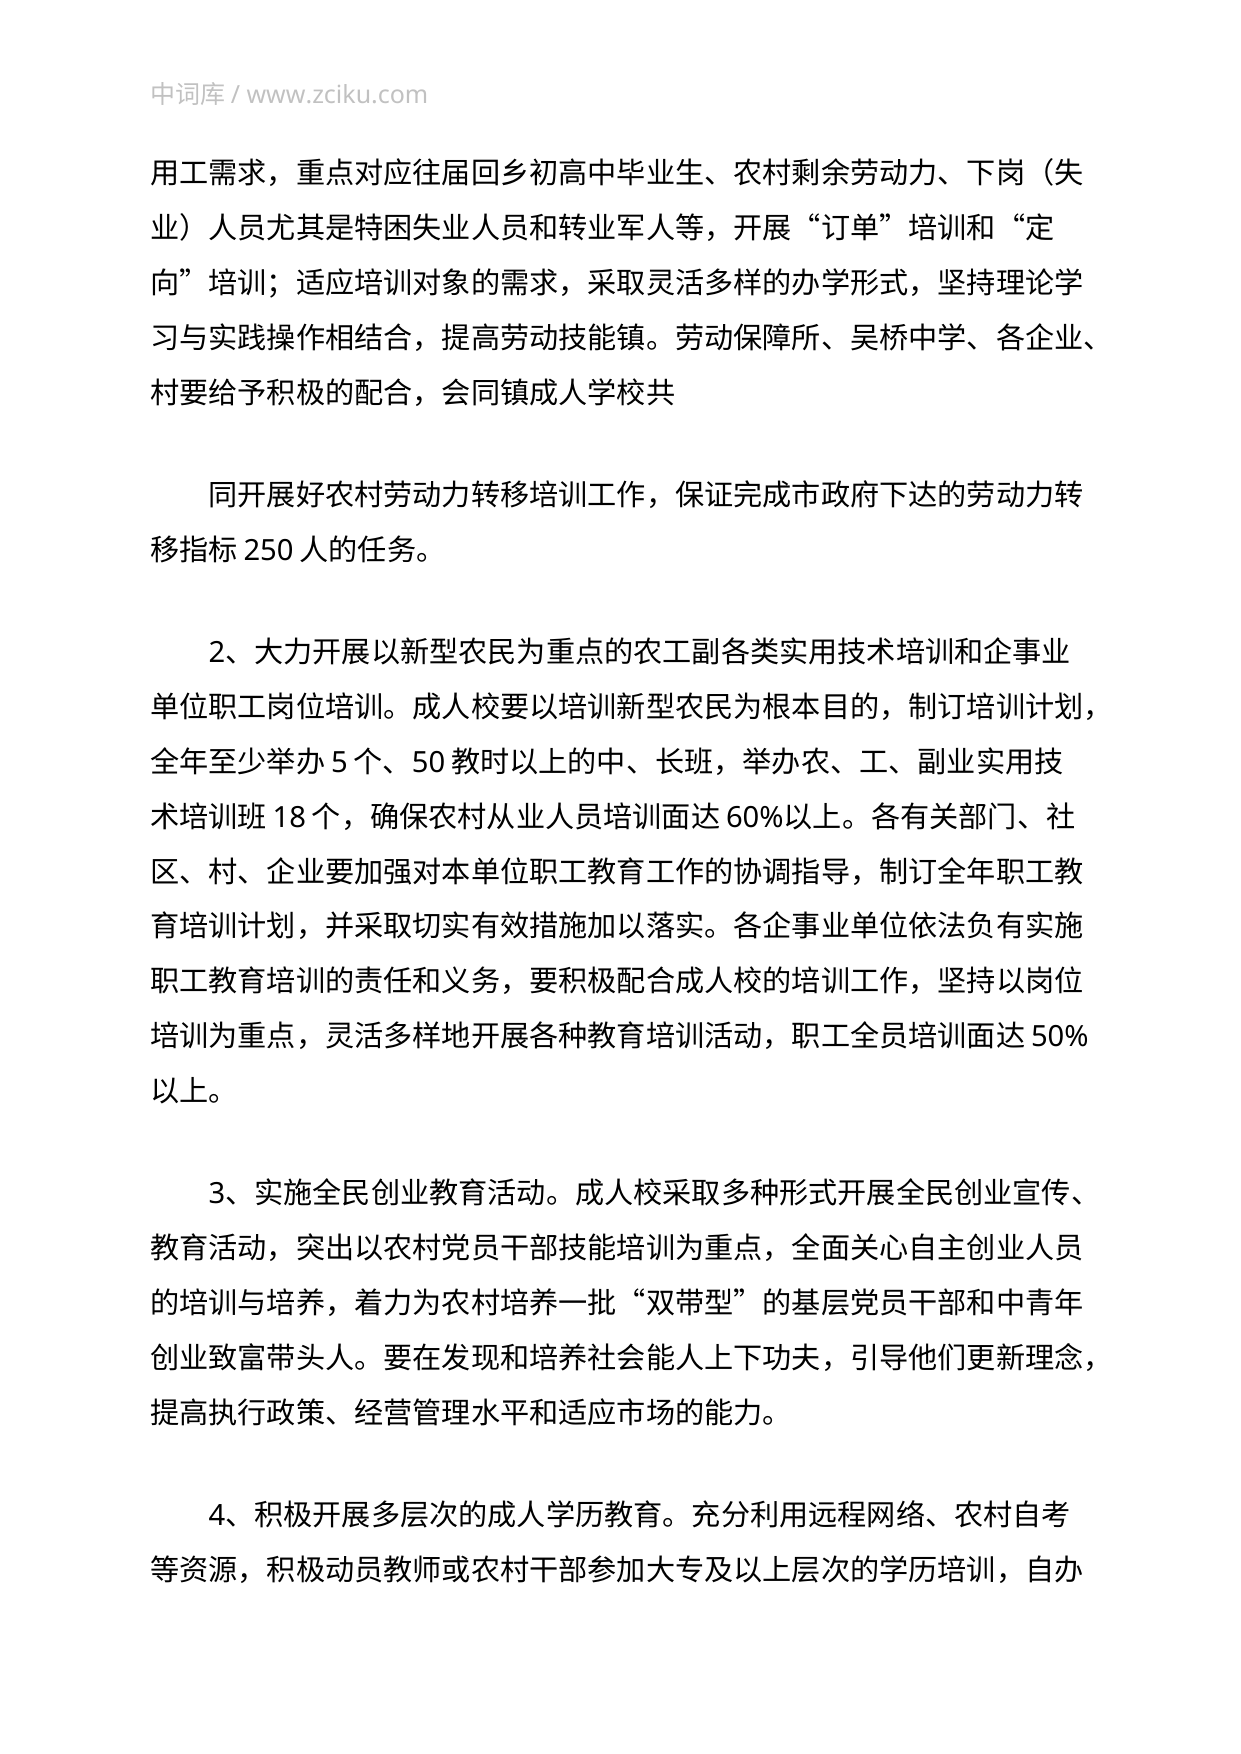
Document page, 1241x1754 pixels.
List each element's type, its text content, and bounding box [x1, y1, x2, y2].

text 2、大力开展以新型农民为重点的农工副各类实用技术培训和企事业单位职工岗位培训。成人校要以培训新型农民为根本目的，制订培训计划，全年至少举办5个、50教时以上的中、长班，举办农、工、副业实用技术培训班18个，确保农村从业人员培训面达60%以上。各有关部门、社区、村、企业要加强对本单位职工教育工作的协调指导，制订全年职工教育培训计划，并采取切实有效措施加以落实。各企事业单位依法负有实施职工教育培训的责任和义务，要积极配合成人校的培训工作，坚持以岗位培训为重点，灵活多样地开展各种教育培训活动，职工全员培训面达50%以上。 [150, 628, 1090, 1110]
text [150, 150, 1090, 412]
text 同开展好农村劳动力转移培训工作，保证完成市政府下达的劳动力转移指标250人的任务。 [150, 471, 1090, 569]
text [150, 1491, 1090, 1588]
text 3、实施全民创业教育活动。成人校采取多种形式开展全民创业宣传、教育活动，突出以农村党员干部技能培训为重点，全面关心自主创业人员的培训与培养，着力为农村培养一批“双带型”的基层党员干部和中青年创业致富带头人。要在发现和培养社会能人上下功夫，引导他们更新理念，提高执行政策、经营管理水平和适应市场的能力。 [150, 1169, 1090, 1432]
